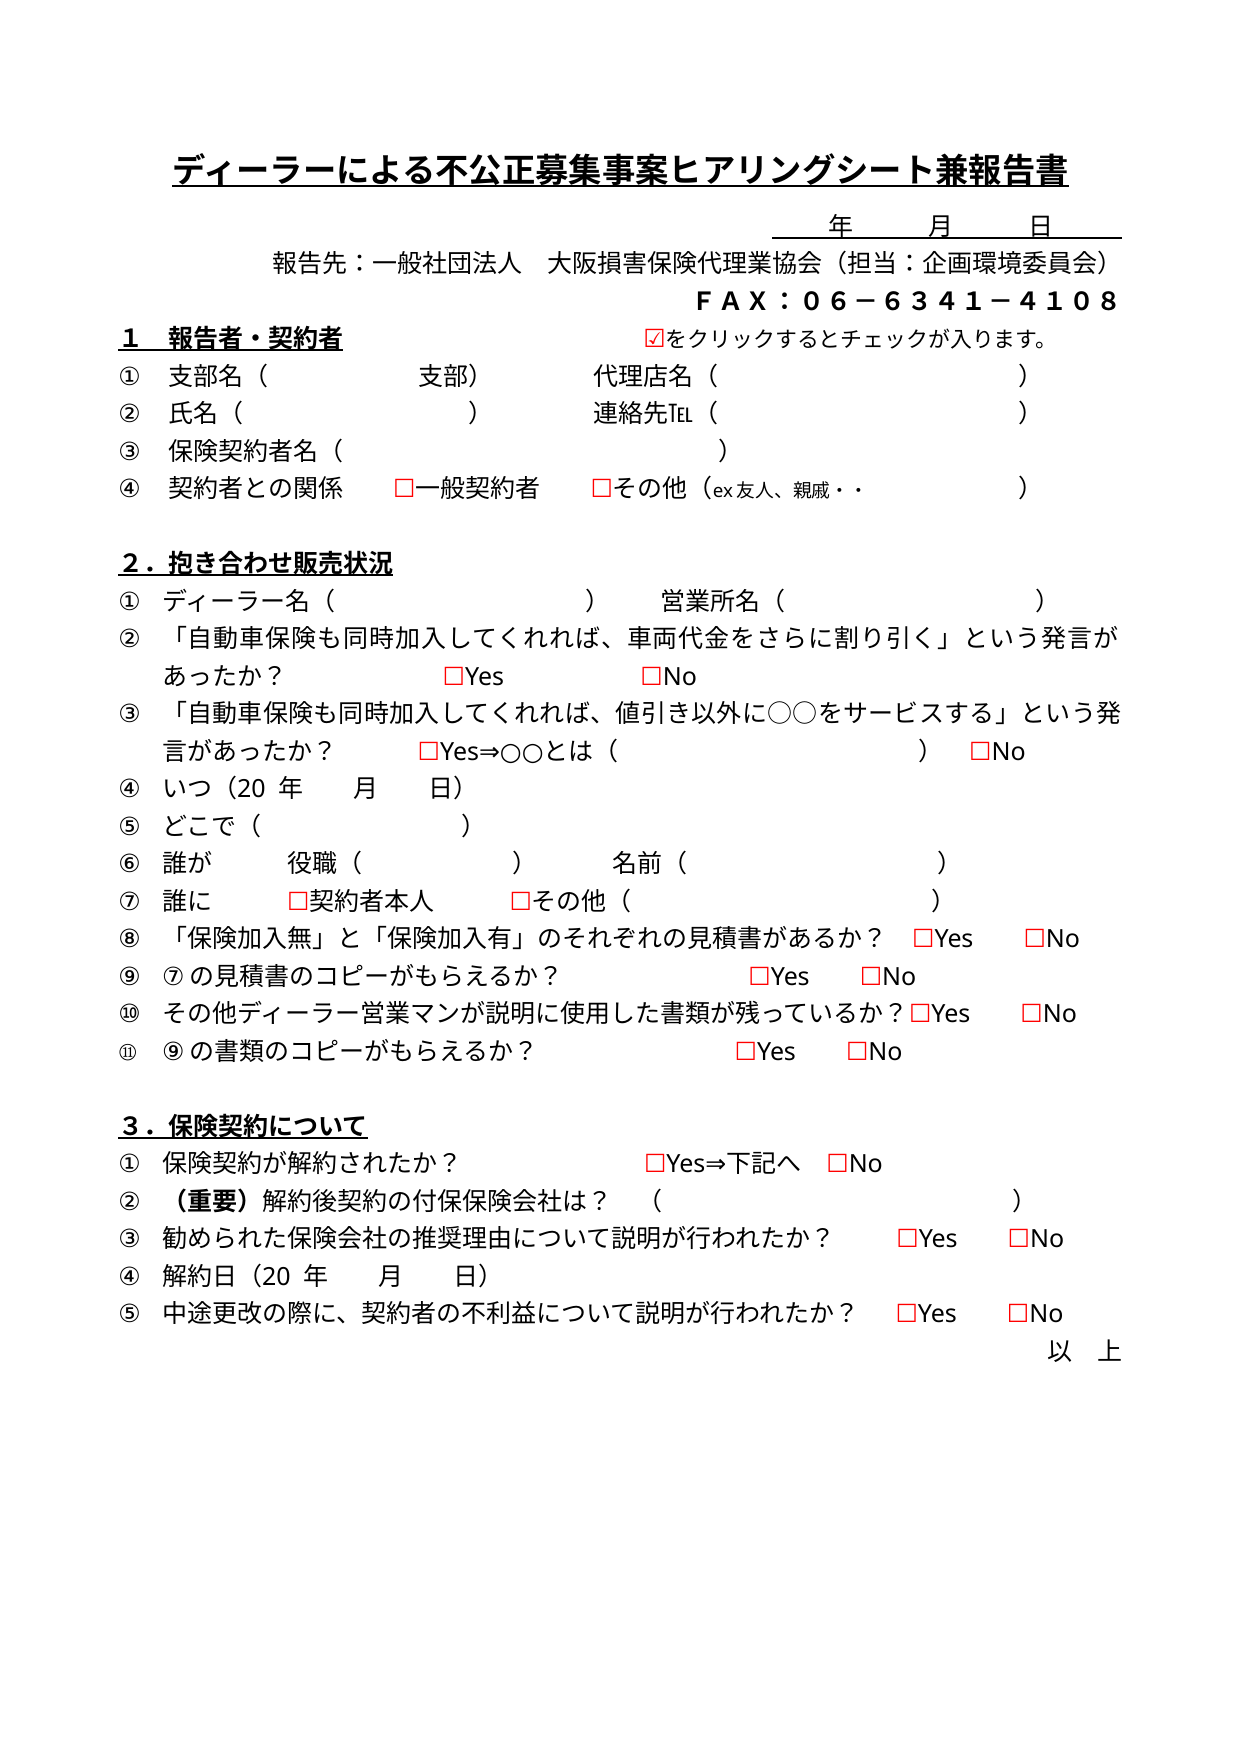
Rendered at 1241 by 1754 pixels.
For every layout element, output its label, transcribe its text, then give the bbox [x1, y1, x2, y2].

list 保険契約者名（ ） [118, 430, 1122, 468]
list 勧められた保険会社の推奨理由について説明が行われたか？ Yes No [118, 1218, 1122, 1255]
list 契約者との関係 一般契約者 その他（ex友人、親戚・・ ） [118, 468, 1122, 505]
text ＦＡＸ：０６－６３４１－４１０８ [118, 280, 1122, 318]
list 「保険加入無」と「保険加入有」のそれぞれの見積書があるか？ Yes No [118, 918, 1122, 955]
list 「自動車保険も同時加入してくれれば、値引き以外に○○をサービスする」という発言があったか？ Yes⇒○○とは（ ） No [118, 693, 1122, 768]
list 「自動車保険も同時加入してくれれば、車両代金をさらに割り引く」という発言があったか？ Yes No [118, 618, 1122, 693]
list ⑦の見積書のコピーがもらえるか？ Yes No [118, 955, 1122, 993]
text １ 報告者・契約者 をクリックするとチェックが入ります。 [118, 318, 1122, 355]
list 誰に 契約者本人 その他（ ） [118, 880, 1122, 918]
text ２．抱き合わせ販売状況 [118, 543, 1122, 580]
list どこで（ ） [118, 805, 1122, 843]
list いつ（20 年 月 日） [118, 768, 1122, 805]
text 報告先：一般社団法人 大阪損害保険代理業協会（担当：企画環境委員会） [118, 243, 1122, 280]
list 解約日（20 年 月 日） [118, 1255, 1122, 1293]
text ディーラーによる不公正募集事案ヒアリングシート兼報告書 [118, 130, 1122, 205]
list ディーラー名（ ） 営業所名（ ） [118, 580, 1122, 618]
text ３．保険契約について [118, 1105, 1122, 1143]
list 支部名（ 支部） 代理店名（ ） [118, 355, 1122, 393]
list 誰が 役職（ ） 名前（ ） [118, 843, 1122, 880]
list ⑨の書類のコピーがもらえるか？ Yes No [118, 1030, 1122, 1068]
list 保険契約が解約されたか？ Yes⇒下記へ No [118, 1143, 1122, 1180]
list 氏名（ ） 連絡先℡（ ） [118, 393, 1122, 430]
list （重要）解約後契約の付保保険会社は？ （ ） [118, 1180, 1122, 1218]
text 以 上 [118, 1330, 1122, 1368]
list その他ディーラー営業マンが説明に使用した書類が残っているか？Yes No [118, 993, 1122, 1030]
list 中途更改の際に、契約者の不利益について説明が行われたか？ Yes No [118, 1293, 1122, 1330]
text 年 月 日 [118, 205, 1122, 243]
